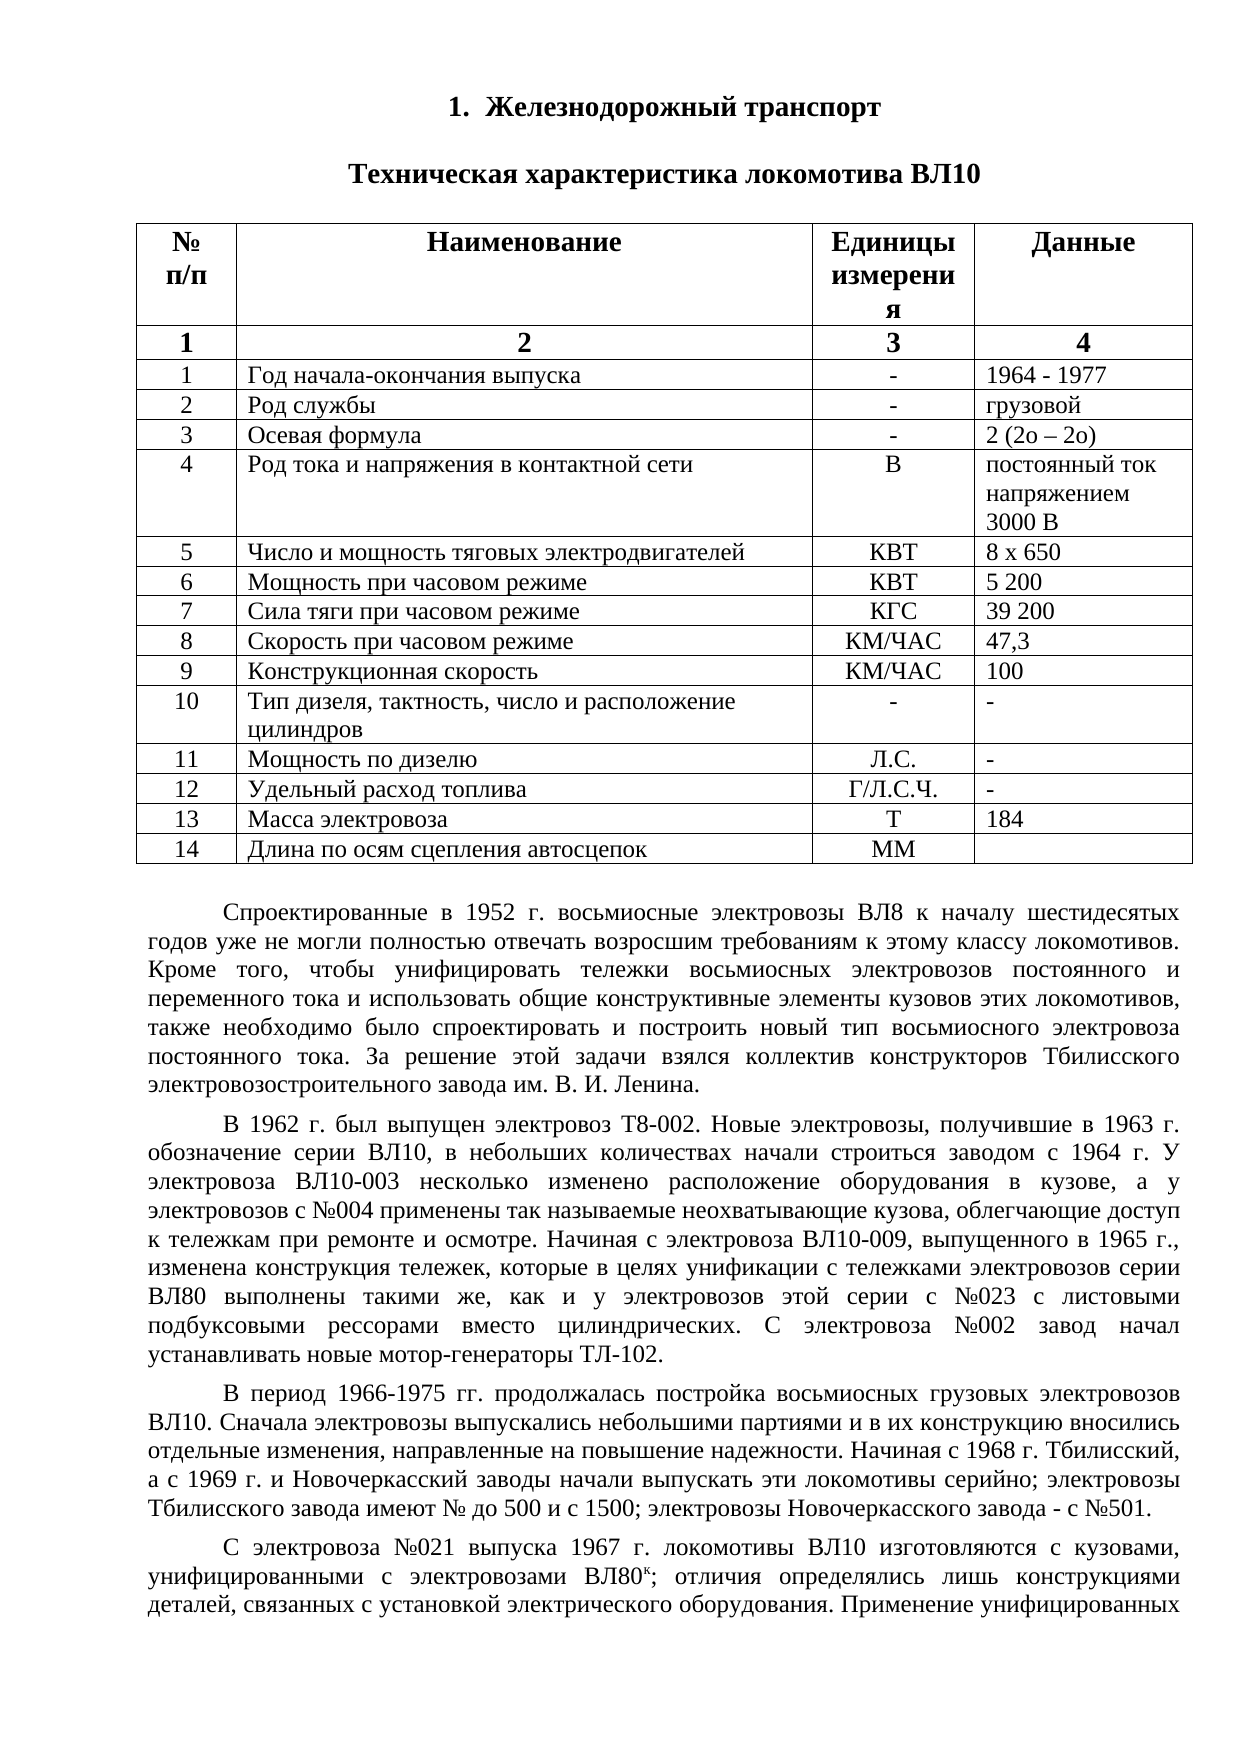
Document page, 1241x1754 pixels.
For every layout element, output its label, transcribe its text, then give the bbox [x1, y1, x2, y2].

table_cell 100 [975, 656, 1192, 685]
table_cell 2 [237, 326, 812, 359]
table_cell 1 [137, 326, 236, 359]
table_cell КВТ [813, 537, 974, 566]
table_cell [975, 834, 1192, 862]
table_cell Масса электровоза [237, 804, 812, 833]
table_cell 2 (2о – 2о) [975, 420, 1192, 448]
table_cell 12 [137, 774, 236, 803]
table_cell Осевая формула [237, 420, 812, 448]
table_cell Мощность по дизелю [237, 744, 812, 773]
table_cell 5 200 [975, 567, 1192, 595]
table_cell постоянный ток напряжением 3000 В [975, 450, 1192, 536]
table_cell КМ/ЧАС [813, 656, 974, 685]
table_cell 47,3 [975, 626, 1192, 655]
table_cell Число и мощность тяговых электродвигателей [237, 537, 812, 566]
table_cell 5 [137, 537, 236, 566]
table_cell - [813, 686, 974, 743]
table_cell 8 [137, 626, 236, 655]
table_cell 3 [137, 420, 236, 448]
table_header Данные [975, 224, 1192, 324]
table_cell КМ/ЧАС [813, 626, 974, 655]
text В 1962 г. был выпущен электровоз Т8-002. Новые электровозы, получившие в 1963 г. обозначение серии ВЛ10, в небольших количествах начали строиться заводом с 1964 г. У электровоза ВЛ10-003 несколько изменено расположение оборудования в кузове, а у электровозов с №004 применены так называемые неохватывающие кузова, облегчающие доступ к тележкам при ремонте и осмотре. Начиная с электровоза ВЛ10-009, выпущенного в 1965 г., изменена конструкция тележек, которые в целях унификации с тележками электровозов серии ВЛ80 выполнены такими же, как и у электровозов этой серии с №023 с листовыми подбуксовыми рессорами вместо цилиндрических. С электровоза №002 завод начал устанавливать новые мотор-генераторы ТЛ-102. [148, 1109, 1181, 1367]
table_cell 39 200 [975, 596, 1192, 625]
table_cell 8 х 650 [975, 537, 1192, 566]
subtitle Техническая характеристика локомотива ВЛ10 [148, 156, 1181, 189]
table_cell Удельный расход топлива [237, 774, 812, 803]
table_cell 9 [137, 656, 236, 685]
table_cell - [975, 774, 1192, 803]
list Железнодорожный транспорт [148, 89, 1181, 122]
table_cell 13 [137, 804, 236, 833]
table_cell 4 [975, 326, 1192, 359]
table_cell 7 [137, 596, 236, 625]
table_cell Тип дизеля, тактность, число и расположение цилиндров [237, 686, 812, 743]
table_cell КВТ [813, 567, 974, 595]
table_cell Род тока и напряжения в контактной сети [237, 450, 812, 536]
table_header Наименование [237, 224, 812, 324]
table_cell грузовой [975, 390, 1192, 419]
table_cell Мощность при часовом режиме [237, 567, 812, 595]
table_cell Сила тяги при часовом режиме [237, 596, 812, 625]
table_cell Скорость при часовом режиме [237, 626, 812, 655]
table_cell 3 [813, 326, 974, 359]
text В период 1966-1975 гг. продолжалась постройка восьмиосных грузовых электровозов ВЛ10. Сначала электровозы выпускались небольшими партиями и в их конструкцию вносились отдельные изменения, направленные на повышение надежности. Начиная с 1968 г. Тбилисский, а с 1969 г. и Новочеркасский заводы начали выпускать эти локомотивы серийно; электровозы Тбилисского завода имеют № до 500 и с 1500; электровозы Новочеркасского завода - с №501. [148, 1378, 1181, 1522]
table_cell - [813, 420, 974, 448]
table_cell - [975, 686, 1192, 743]
table_cell 2 [137, 390, 236, 419]
table_header № п/п [137, 224, 236, 324]
table_cell - [975, 744, 1192, 773]
table_cell 4 [137, 450, 236, 536]
table_cell 14 [137, 834, 236, 862]
table_cell - [813, 390, 974, 419]
text Спроектированные в 1952 г. восьмиосные электровозы ВЛ8 к началу шестидесятых годов уже не могли полностью отвечать возросшим требованиям к этому классу локомотивов. Кроме того, чтобы унифицировать тележки восьмиосных электровозов постоянного и переменного тока и использовать общие конструктивные элементы кузовов этих локомотивов, также необходимо было спроектировать и построить новый тип восьмиосного электровоза постоянного тока. За решение этой задачи взялся коллектив конструкторов Тбилисского электровозостроительного завода им. В. И. Ленина. [148, 897, 1181, 1098]
table_cell 11 [137, 744, 236, 773]
table_cell Длина по осям сцепления автосцепок [237, 834, 812, 862]
table_cell 1 [137, 360, 236, 389]
table_cell В [813, 450, 974, 536]
table_header Единицы измерения [813, 224, 974, 324]
table_cell Г/Л.С.Ч. [813, 774, 974, 803]
table_cell ММ [813, 834, 974, 862]
table_cell 10 [137, 686, 236, 743]
table_cell Конструкционная скорость [237, 656, 812, 685]
table_cell Род службы [237, 390, 812, 419]
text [148, 1532, 1181, 1618]
table_cell 184 [975, 804, 1192, 833]
table_cell КГС [813, 596, 974, 625]
table_cell Т [813, 804, 974, 833]
table_cell - [813, 360, 974, 389]
table_cell 1964 - 1977 [975, 360, 1192, 389]
table_cell Год начала-окончания выпуска [237, 360, 812, 389]
table_cell Л.С. [813, 744, 974, 773]
table_cell 6 [137, 567, 236, 595]
